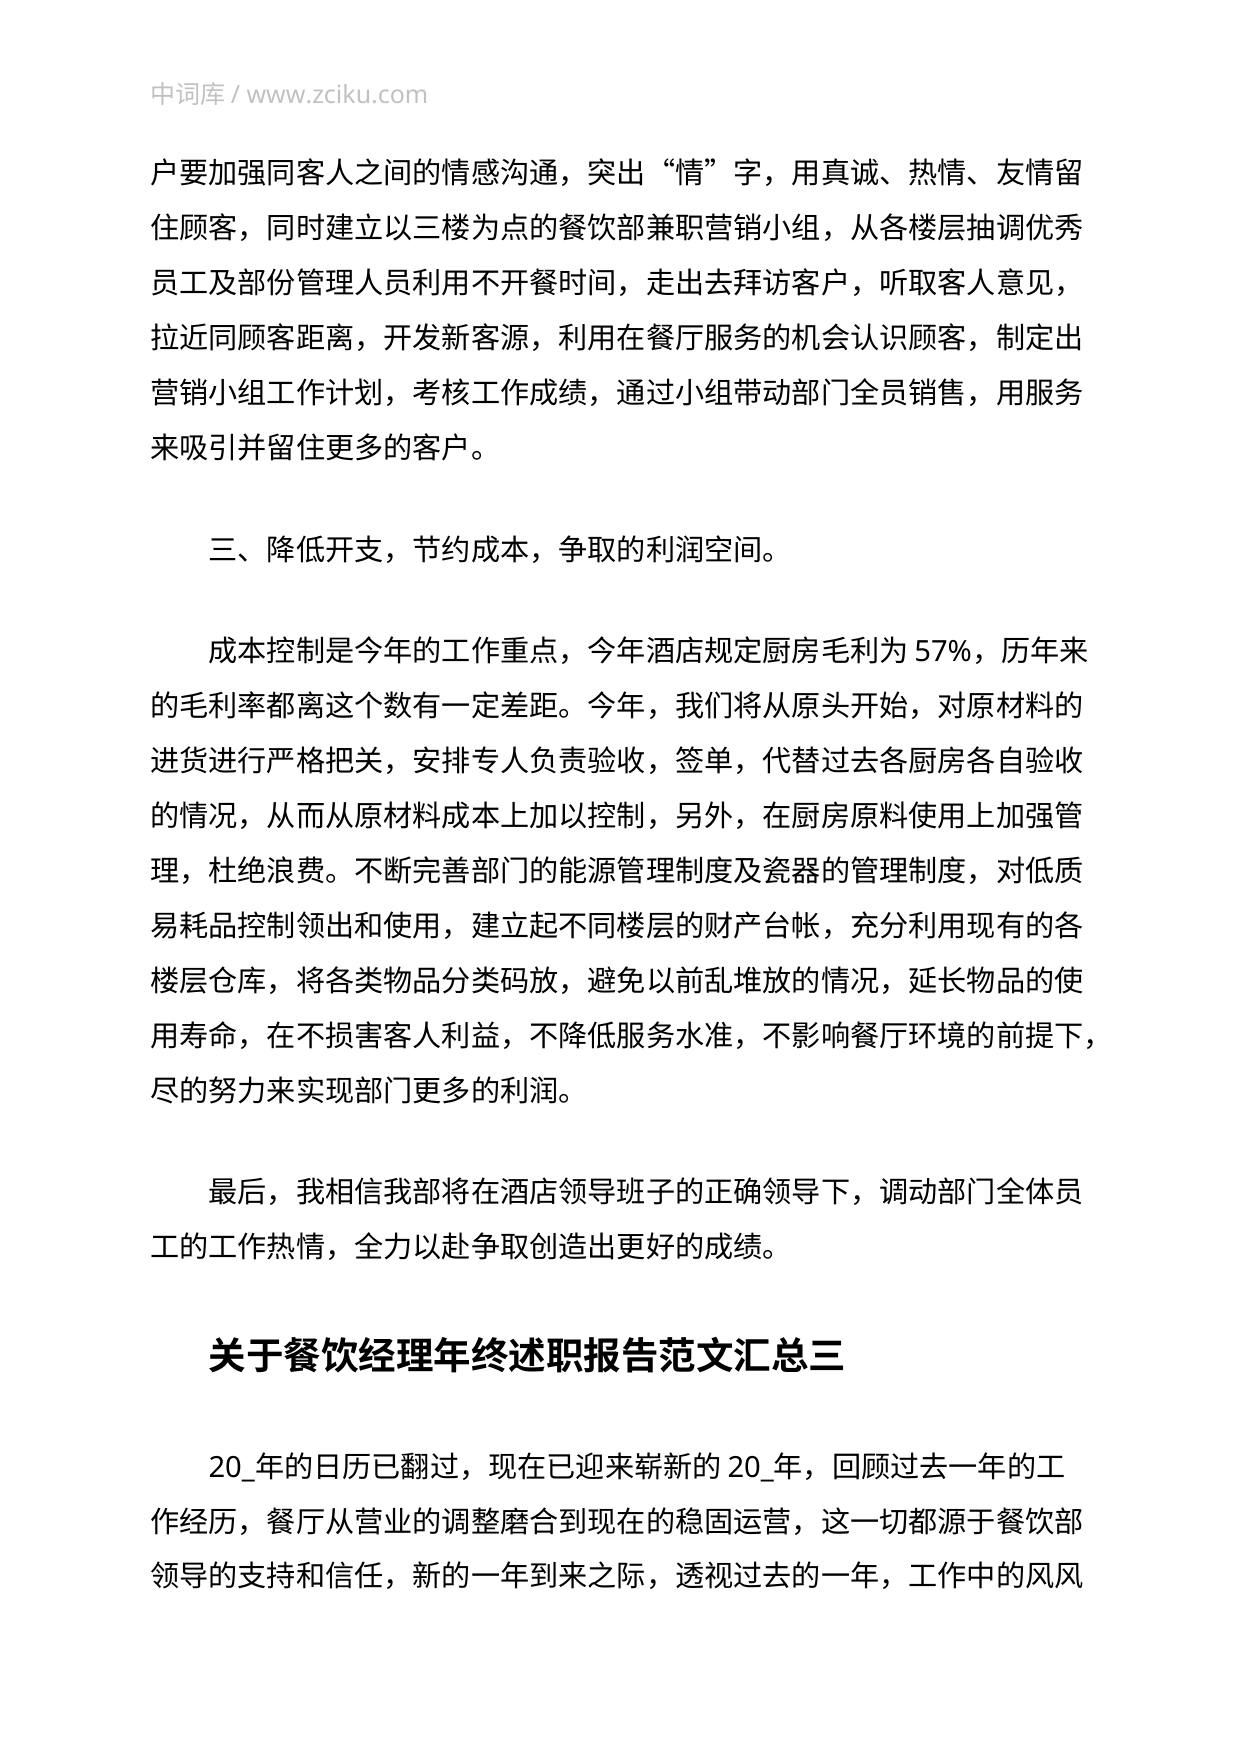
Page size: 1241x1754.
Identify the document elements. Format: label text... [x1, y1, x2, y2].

text 关于餐饮经理年终述职报告范文汇总三 [150, 1326, 1090, 1380]
text 成本控制是今年的工作重点，今年酒店规定厨房毛利为57%，历年来的毛利率都离这个数有一定差距。今年，我们将从原头开始，对原材料的进货进行严格把关，安排专人负责验收，签单，代替过去各厨房各自验收的情况，从而从原材料成本上加以控制，另外，在厨房原料使用上加强管理，杜绝浪费。不断完善部门的能源管理制度及瓷器的管理制度，对低质易耗品控制领出和使用，建立起不同楼层的财产台帐，充分利用现有的各楼层仓库，将各类物品分类码放，避免以前乱堆放的情况，延长物品的使用寿命，在不损害客人利益，不降低服务水准，不影响餐厅环境的前提下，尽的努力来实现部门更多的利润。 [150, 628, 1090, 1109]
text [150, 1443, 1090, 1595]
text 最后，我相信我部将在酒店领导班子的正确领导下，调动部门全体员工的工作热情，全力以赴争取创造出更好的成绩。 [150, 1169, 1090, 1266]
text 三、降低开支，节约成本，争取的利润空间。 [150, 526, 1090, 568]
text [150, 150, 1090, 467]
